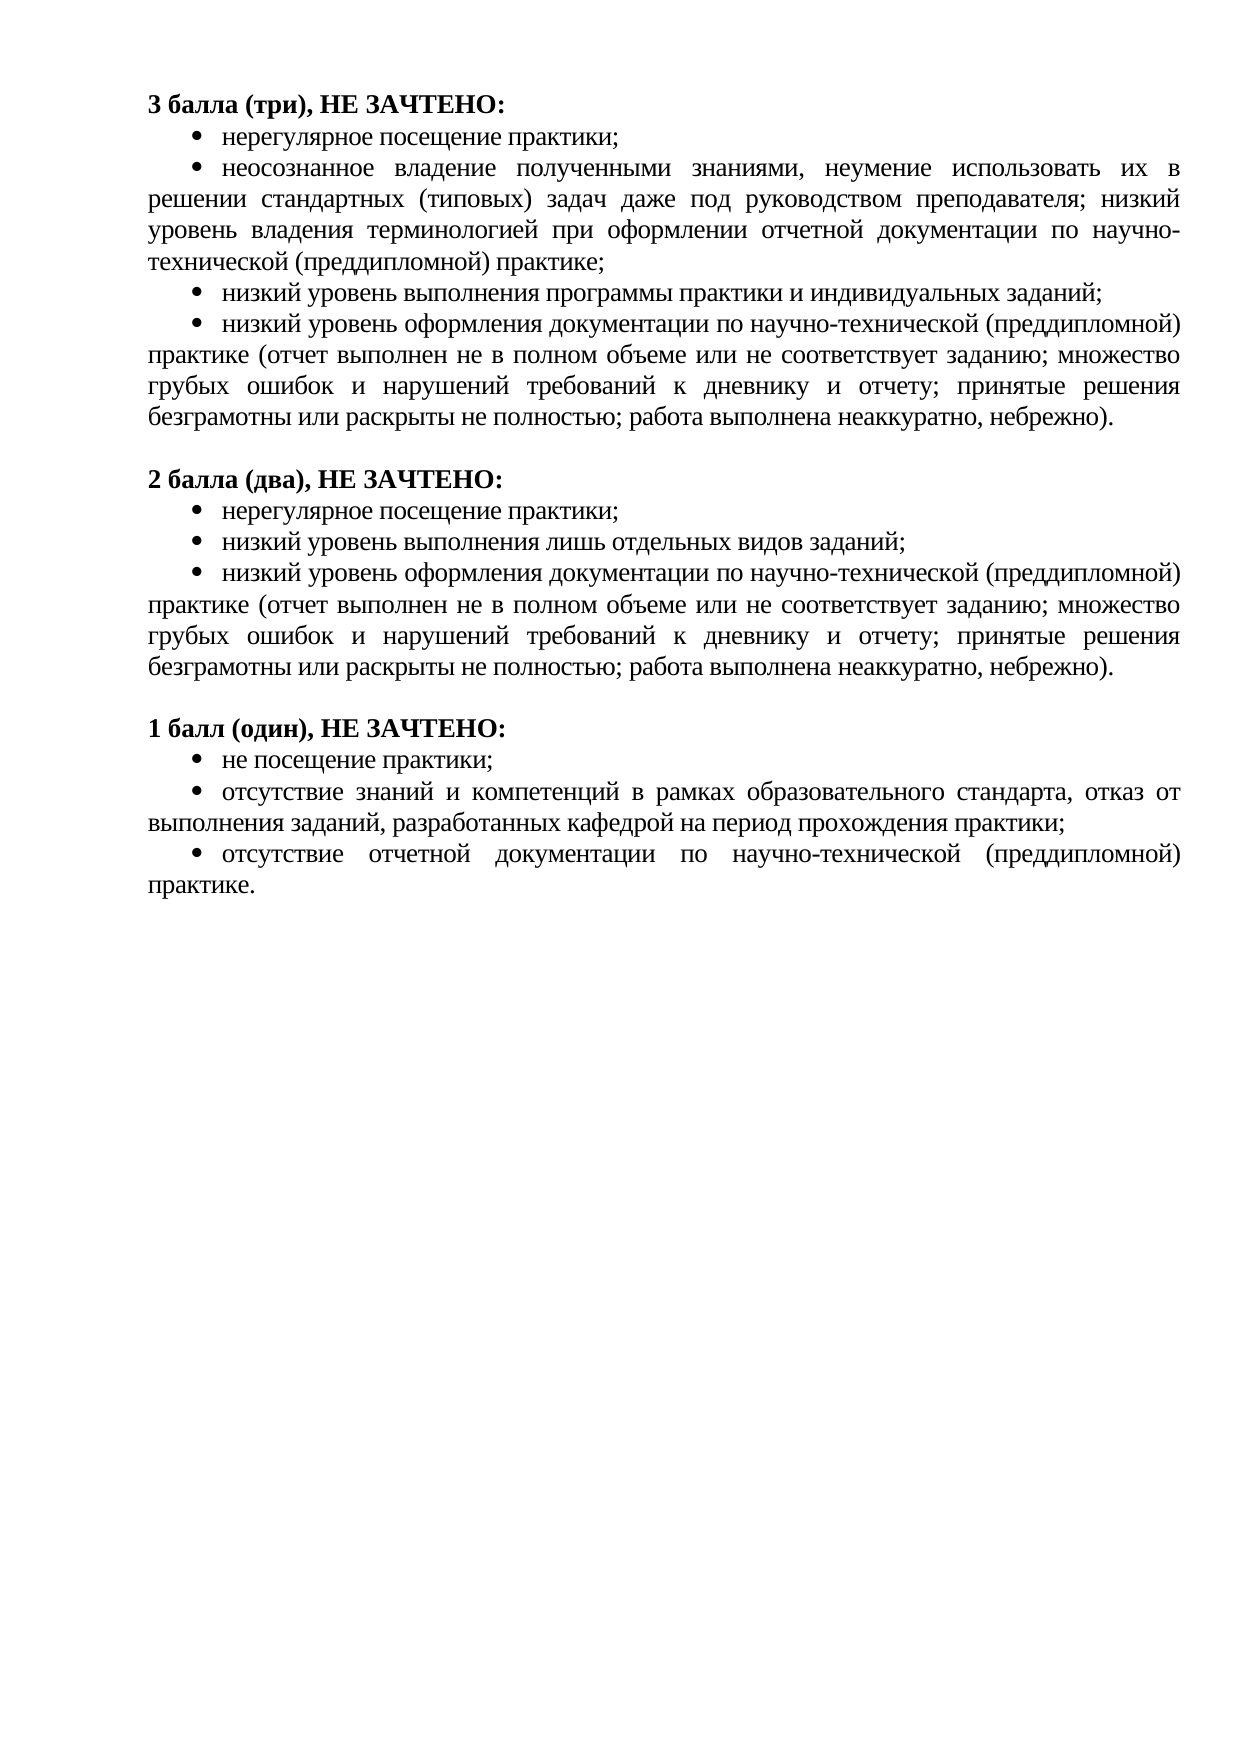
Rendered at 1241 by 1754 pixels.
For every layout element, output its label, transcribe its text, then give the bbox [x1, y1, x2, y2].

list низкий уровень оформления документации по научно-технической (преддипломной) практике (отчет выполнен не в полном объеме или не соответствует заданию; множество грубых ошибок и нарушений требований к дневнику и отчету; принятые решения безграмотны или раскрыты не полностью; работа выполнена неаккуратно, небрежно). [148, 307, 1181, 432]
text 1 балл (один), НЕ ЗАЧТЕНО: [148, 712, 1181, 743]
list низкий уровень оформления документации по научно-технической (преддипломной) практике (отчет выполнен не в полном объеме или не соответствует заданию; множество грубых ошибок и нарушений требований к дневнику и отчету; принятые решения безграмотны или раскрыты не полностью; работа выполнена неаккуратно, небрежно). [148, 556, 1181, 681]
list нерегулярное посещение практики; [148, 120, 1181, 151]
list отсутствие знаний и компетенций в рамках образовательного стандарта, отказ от выполнения заданий, разработанных кафедрой на период прохождения практики; [148, 775, 1181, 837]
list низкий уровень выполнения лишь отдельных видов заданий; [148, 525, 1181, 556]
text 3 балла (три), НЕ ЗАЧТЕНО: [148, 89, 1181, 120]
list нерегулярное посещение практики; [148, 494, 1181, 525]
list отсутствие отчетной документации по научно-технической (преддипломной) практике. [148, 837, 1181, 899]
text 2 балла (два), НЕ ЗАЧТЕНО: [148, 463, 1181, 494]
list низкий уровень выполнения программы практики и индивидуальных заданий; [148, 276, 1181, 307]
list не посещение практики; [148, 743, 1181, 775]
list неосознанное владение полученными знаниями, неумение использовать их в решении стандартных (типовых) задач даже под руководством преподавателя; низкий уровень владения терминологией при оформлении отчетной документации по научно-технической (преддипломной) практике; [148, 151, 1181, 276]
